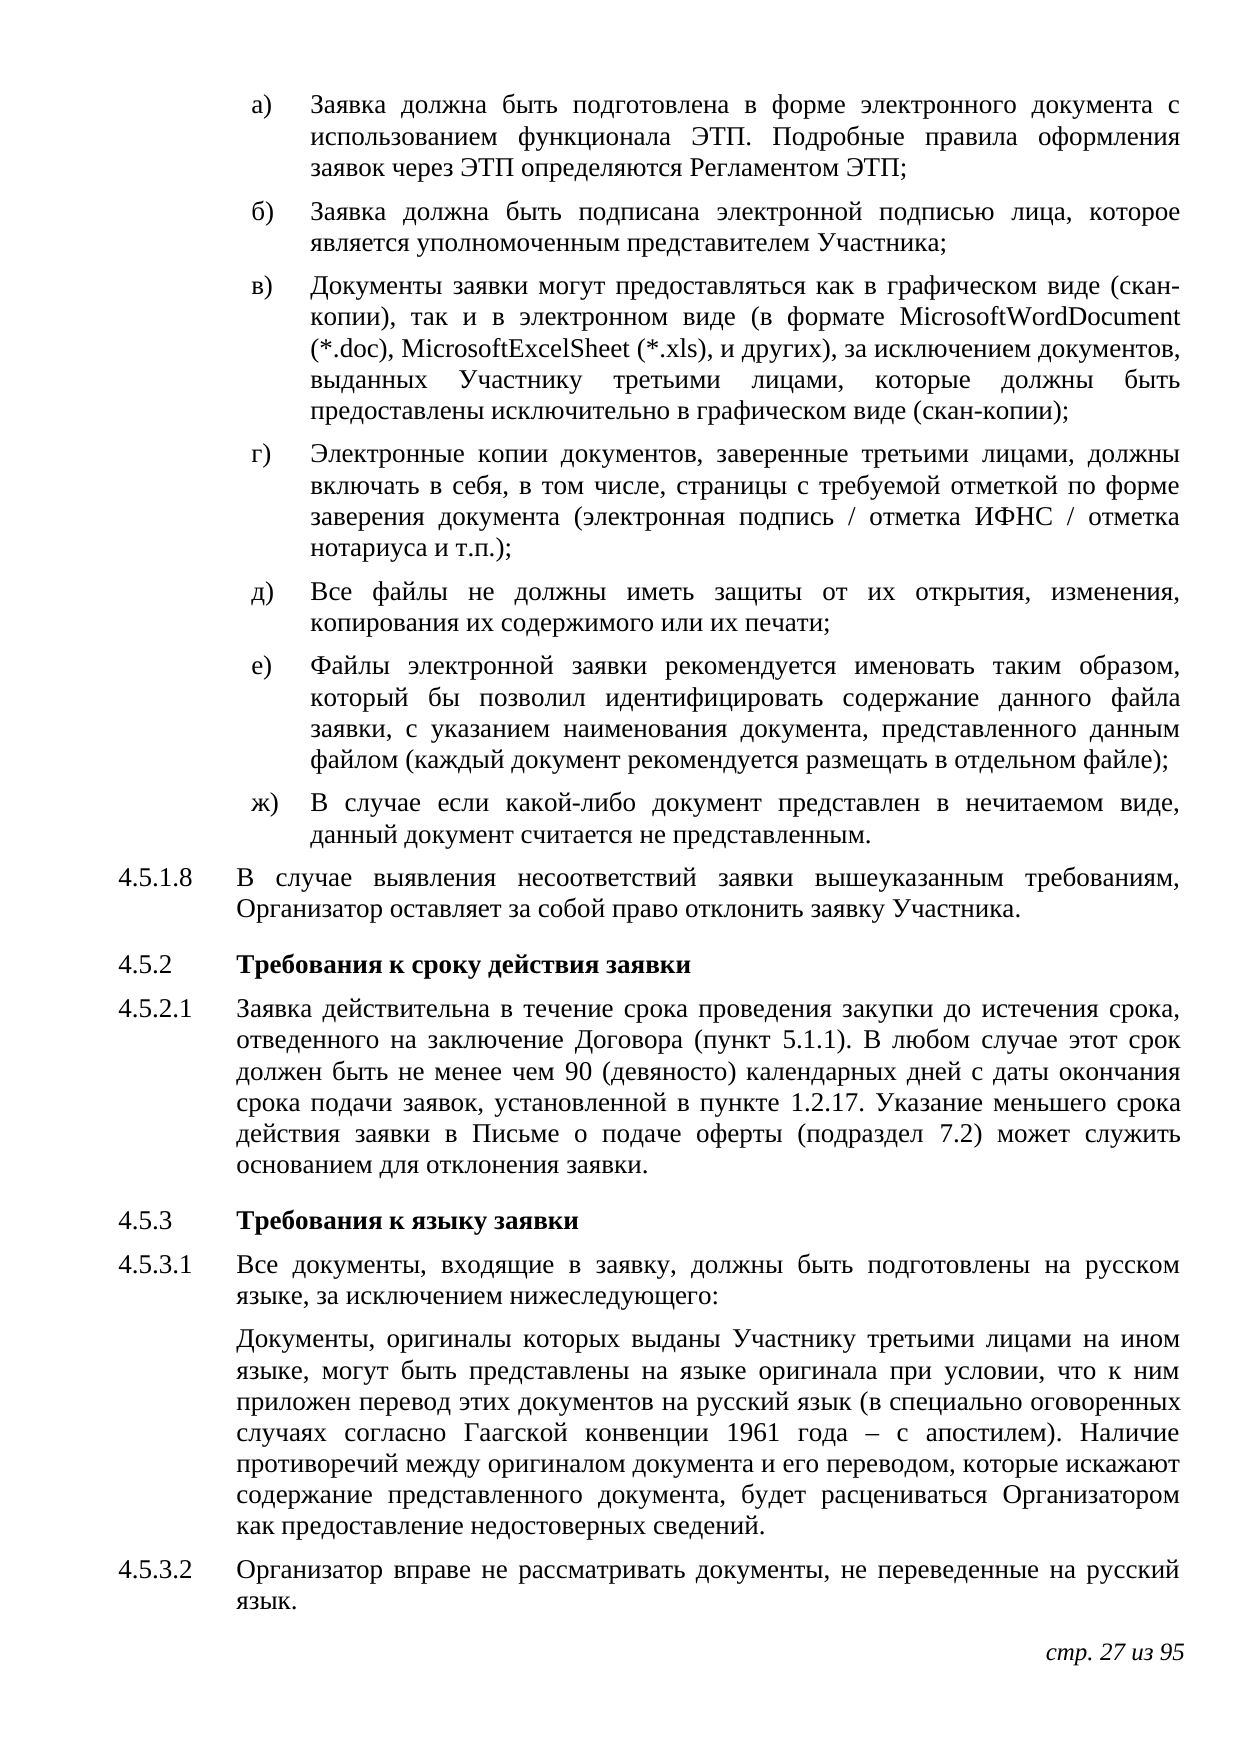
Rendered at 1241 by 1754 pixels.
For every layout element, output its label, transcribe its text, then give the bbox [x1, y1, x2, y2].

text В случае если какой-либо документ представлен в нечитаемом виде, данный документ считается не представленным. [251, 787, 1181, 849]
text Документы заявки могут предоставляться как в графическом виде (скан-копии), так и в электронном виде (в формате MicrosoftWordDocument (*.doc), MicrosoftExcelSheet (*.xls), и других), за исключением документов, выданных Участнику третьими лицами, которые должны быть предоставлены исключительно в графическом виде (скан-копии); [251, 269, 1181, 425]
text Заявка должна быть подписана электронной подписью лица, которое является уполномоченным представителем Участника; [251, 194, 1181, 257]
text Электронные копии документов, заверенные третьими лицами, должны включать в себя, в том числе, страницы с требуемой отметкой по форме заверения документа (электронная подпись / отметка ИФНС / отметка нотариуса и т.п.); [251, 438, 1181, 562]
text Все файлы не должны иметь защиты от их открытия, изменения, копирования их содержимого или их печати; [251, 575, 1181, 637]
text Файлы электронной заявки рекомендуется именовать таким образом, который бы позволил идентифицировать содержание данного файла заявки, с указанием наименования документа, представленного данным файлом (каждый документ рекомендуется размещать в отдельном файле); [251, 649, 1181, 774]
text Требования к сроку действия заявки [118, 949, 1181, 980]
list В случае выявления несоответствий заявки вышеуказанным требованиям, Организатор оставляет за собой право отклонить заявку Участника. [118, 861, 1181, 924]
text Заявка действительна в течение срока проведения закупки до истечения срока, отведенного на заключение Договора (пункт 5.1.1). В любом случае этот срок должен быть не менее чем 90 (девяносто) календарных дней с даты окончания срока подачи заявок, установленной в пункте 1.2.17. Указание меньшего срока действия заявки в Письме о подаче оферты (подраздел 7.2) может служить основанием для отклонения заявки. [118, 992, 1181, 1179]
text Документы, оригиналы которых выданы Участнику третьими лицами на ином языке, могут быть представлены на языке оригинала при условии, что к ним приложен перевод этих документов на русский язык (в специально оговоренных случаях согласно Гаагской конвенции 1961 года – с апостилем). Наличие противоречий между оригиналом документа и его переводом, которые искажают содержание представленного документа, будет расцениваться Организатором как предоставление недостоверных сведений. [236, 1323, 1181, 1541]
list Организатор вправе не рассматривать документы, не переведенные на русский язык. [118, 1553, 1181, 1615]
text Заявка должна быть подготовлена в форме электронного документа с использованием функционала ЭТП. Подробные правила оформления заявок через ЭТП определяются Регламентом ЭТП; [251, 89, 1181, 182]
list Все документы, входящие в заявку, должны быть подготовлены на русском языке, за исключением нижеследующего: [118, 1248, 1181, 1310]
text Требования к языку заявки [118, 1204, 1181, 1235]
